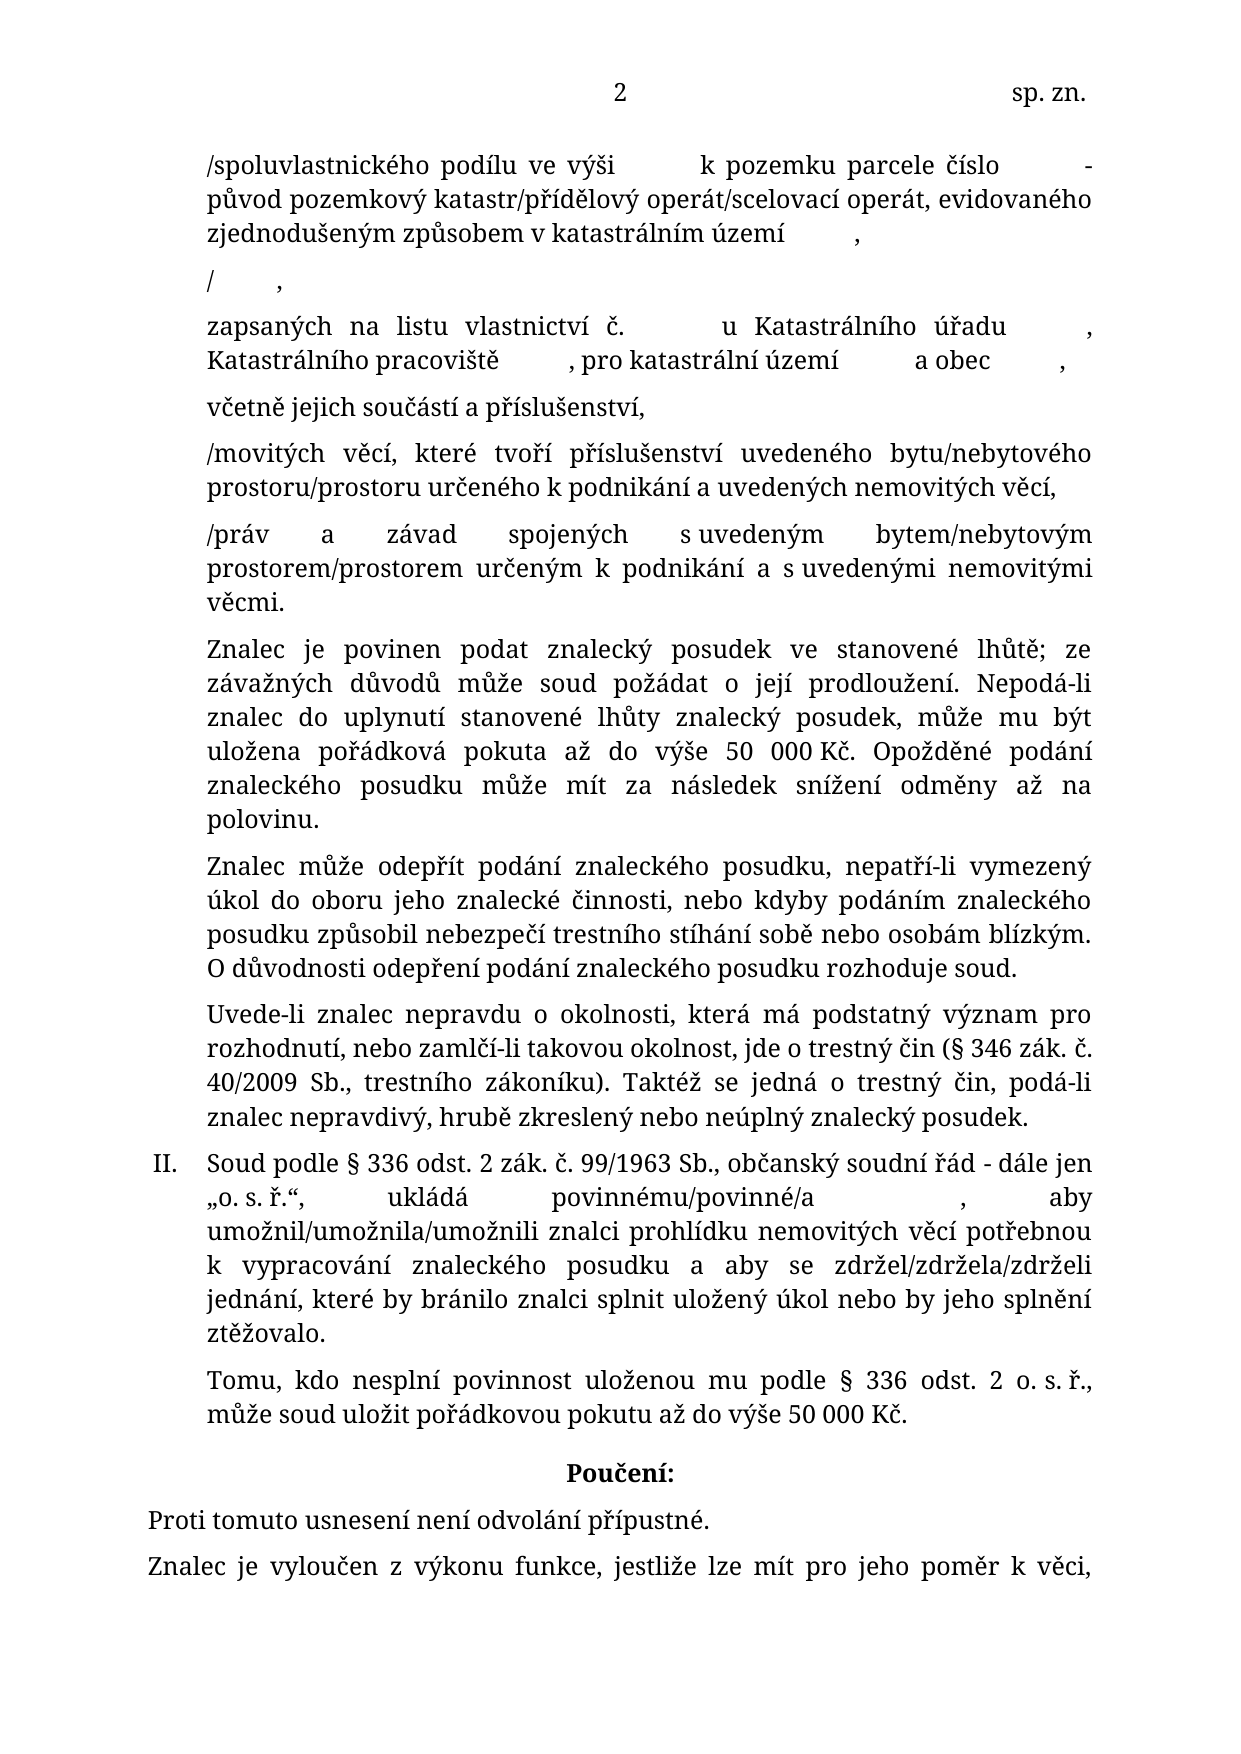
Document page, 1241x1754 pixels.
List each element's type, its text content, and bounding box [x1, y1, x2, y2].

text Znalec může odepřít podání znaleckého posudku, nepatří-li vymezený úkol do oboru jeho znalecké činnosti, nebo kdyby podáním znaleckého posudku způsobil nebezpečí trestního stíhání sobě nebo osobám blízkým. O důvodnosti odepření podání znaleckého posudku rozhoduje soud. [207, 848, 1093, 984]
text / , [207, 262, 1093, 296]
text Poučení: [148, 1456, 1093, 1490]
list Tomu, kdo nesplní povinnost uloženou mu podle § 336 odst. 2 o. s. ř., může soud uložit pořádkovou pokutu až do výše 50 000 Kč. [207, 1363, 1093, 1431]
text Proti tomuto usnesení není odvolání přípustné. [148, 1502, 1093, 1536]
list Soud podle § 336 odst. 2 zák. č. 99/1963 Sb., občanský soudní řád - dále jen „o. s. ř.“, ukládá povinnému/povinné/a , aby umožnil/umožnila/umožnili znalci prohlídku nemovitých věcí potřebnou k vypracování znaleckého posudku a aby se zdržel/zdržela/zdrželi jednání, které by bránilo znalci splnit uložený úkol nebo by jeho splnění ztěžovalo. [177, 1146, 1093, 1350]
text zapsaných na listu vlastnictví č. u Katastrálního úřadu , Katastrálního pracoviště , pro katastrální území a obec , [207, 309, 1093, 377]
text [148, 1549, 1093, 1583]
text /movitých věcí, které tvoří příslušenství uvedeného bytu/nebytového prostoru/prostoru určeného k podnikání a uvedených nemovitých věcí, [207, 436, 1093, 504]
text /práv a závad spojených s uvedeným bytem/nebytovým prostorem/prostorem určeným k podnikání a s uvedenými nemovitými věcmi. [207, 517, 1093, 619]
text Uvede-li znalec nepravdu o okolnosti, která má podstatný význam pro rozhodnutí, nebo zamlčí-li takovou okolnost, jde o trestný čin (§ 346 zák. č. 40/2009 Sb., trestního zákoníku). Taktéž se jedná o trestný čin, podá-li znalec nepravdivý, hrubě zkreslený nebo neúplný znalecký posudek. [207, 997, 1093, 1133]
text Znalec je povinen podat znalecký posudek ve stanovené lhůtě; ze závažných důvodů může soud požádat o její prodloužení. Nepodá-li znalec do uplynutí stanovené lhůty znalecký posudek, může mu být uložena pořádková pokuta až do výše 50 000 Kč. Opožděné podání znaleckého posudku může mít za následek snížení odměny až na polovinu. [207, 631, 1093, 836]
text /spoluvlastnického podílu ve výši k pozemku parcele číslo - původ pozemkový katastr/přídělový operát/scelovací operát, evidovaného zjednodušeným způsobem v katastrálním území , [207, 148, 1093, 250]
text včetně jejich součástí a příslušenství, [207, 389, 1093, 423]
